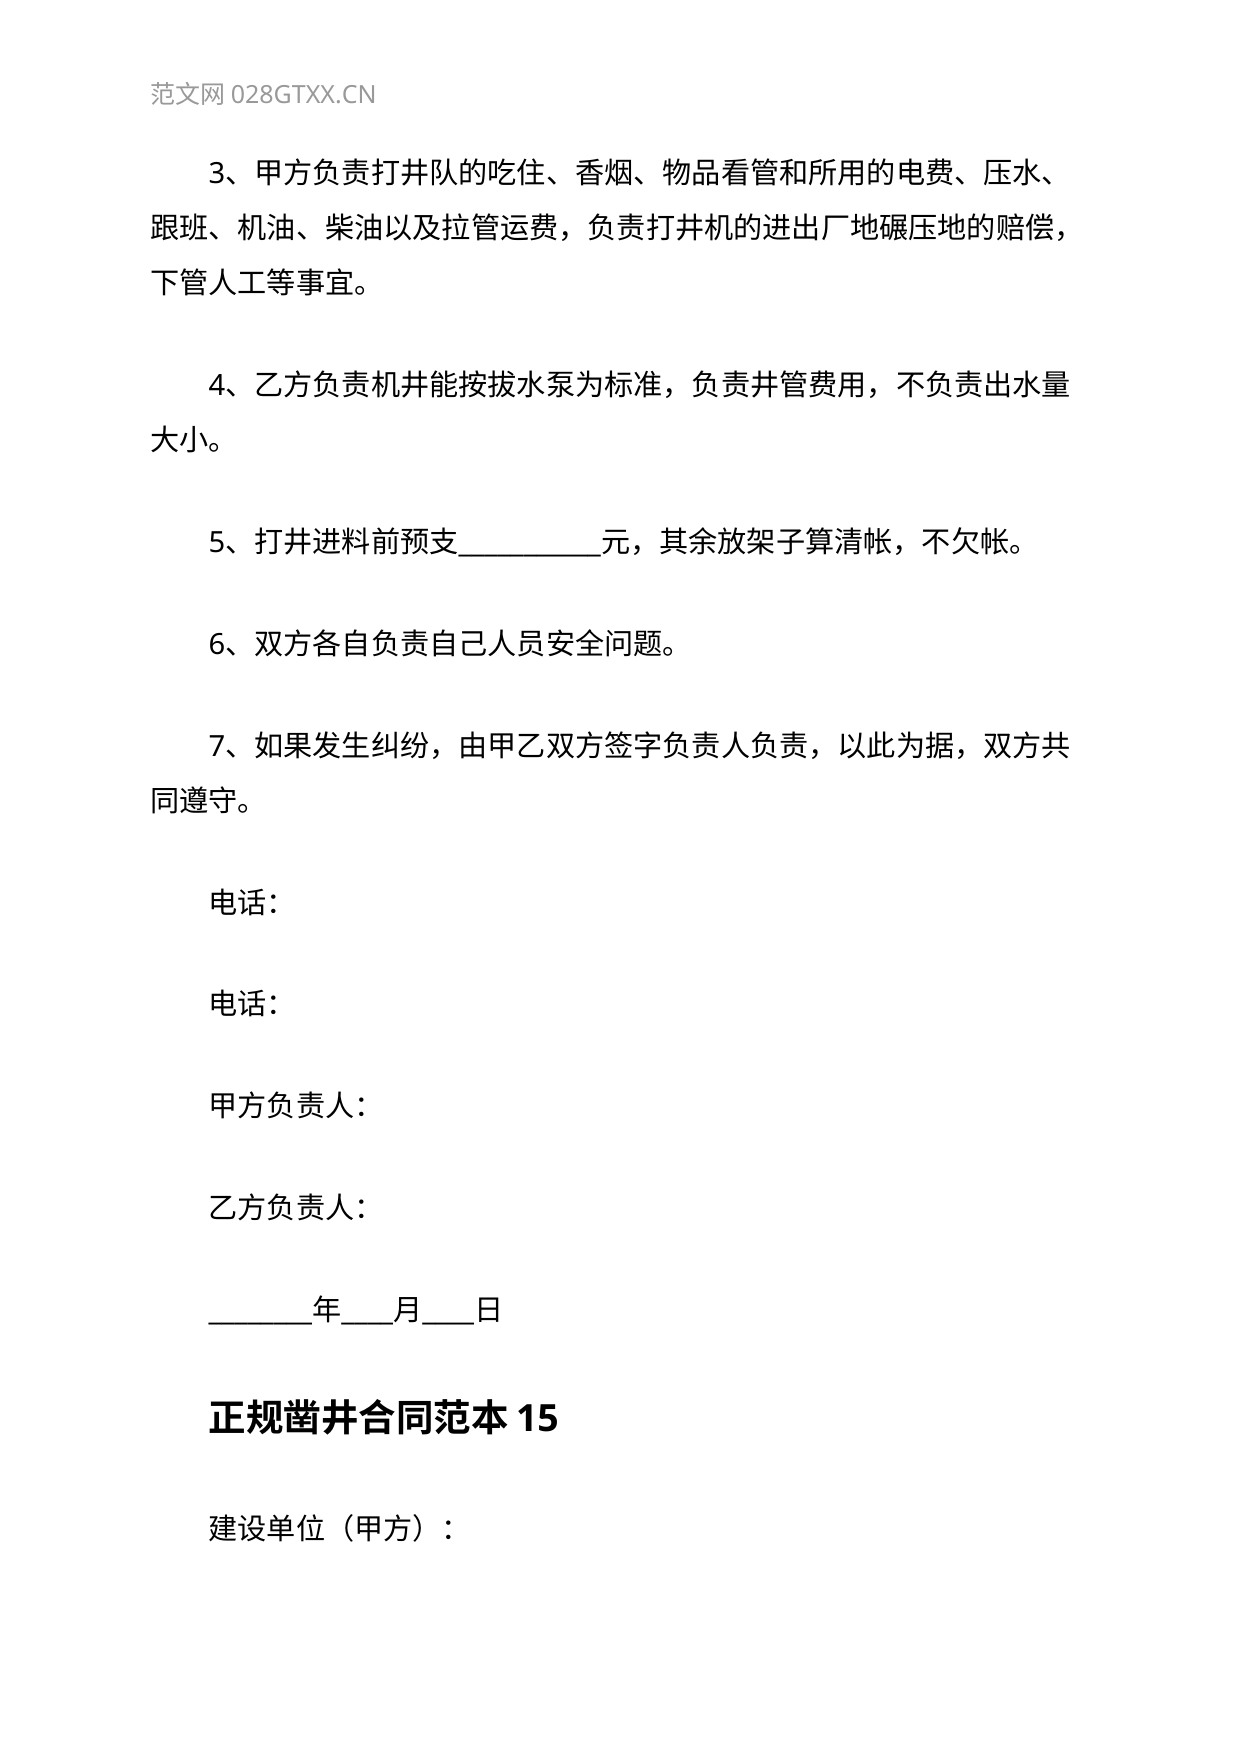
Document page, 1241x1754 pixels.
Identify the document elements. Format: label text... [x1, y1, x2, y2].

text 电话： [150, 981, 1090, 1023]
text 5、打井进料前预支___________元，其余放架子算清帐，不欠帐。 [150, 518, 1090, 561]
text ________年____月____日 [150, 1286, 1090, 1329]
text 正规凿井合同范本15 [150, 1388, 1090, 1443]
text 乙方负责人： [150, 1184, 1090, 1227]
text 甲方负责人： [150, 1083, 1090, 1125]
text 建设单位（甲方）： [150, 1506, 1090, 1548]
text 4、乙方负责机井能按拔水泵为标准，负责井管费用，不负责出水量大小。 [150, 362, 1090, 459]
text 3、甲方负责打井队的吃住、香烟、物品看管和所用的电费、压水、跟班、机油、柴油以及拉管运费，负责打井机的进出厂地碾压地的赔偿，下管人工等事宜。 [150, 150, 1090, 302]
text 6、双方各自负责自己人员安全问题。 [150, 620, 1090, 663]
text 电话： [150, 879, 1090, 921]
text 7、如果发生纠纷，由甲乙双方签字负责人负责，以此为据，双方共同遵守。 [150, 722, 1090, 820]
